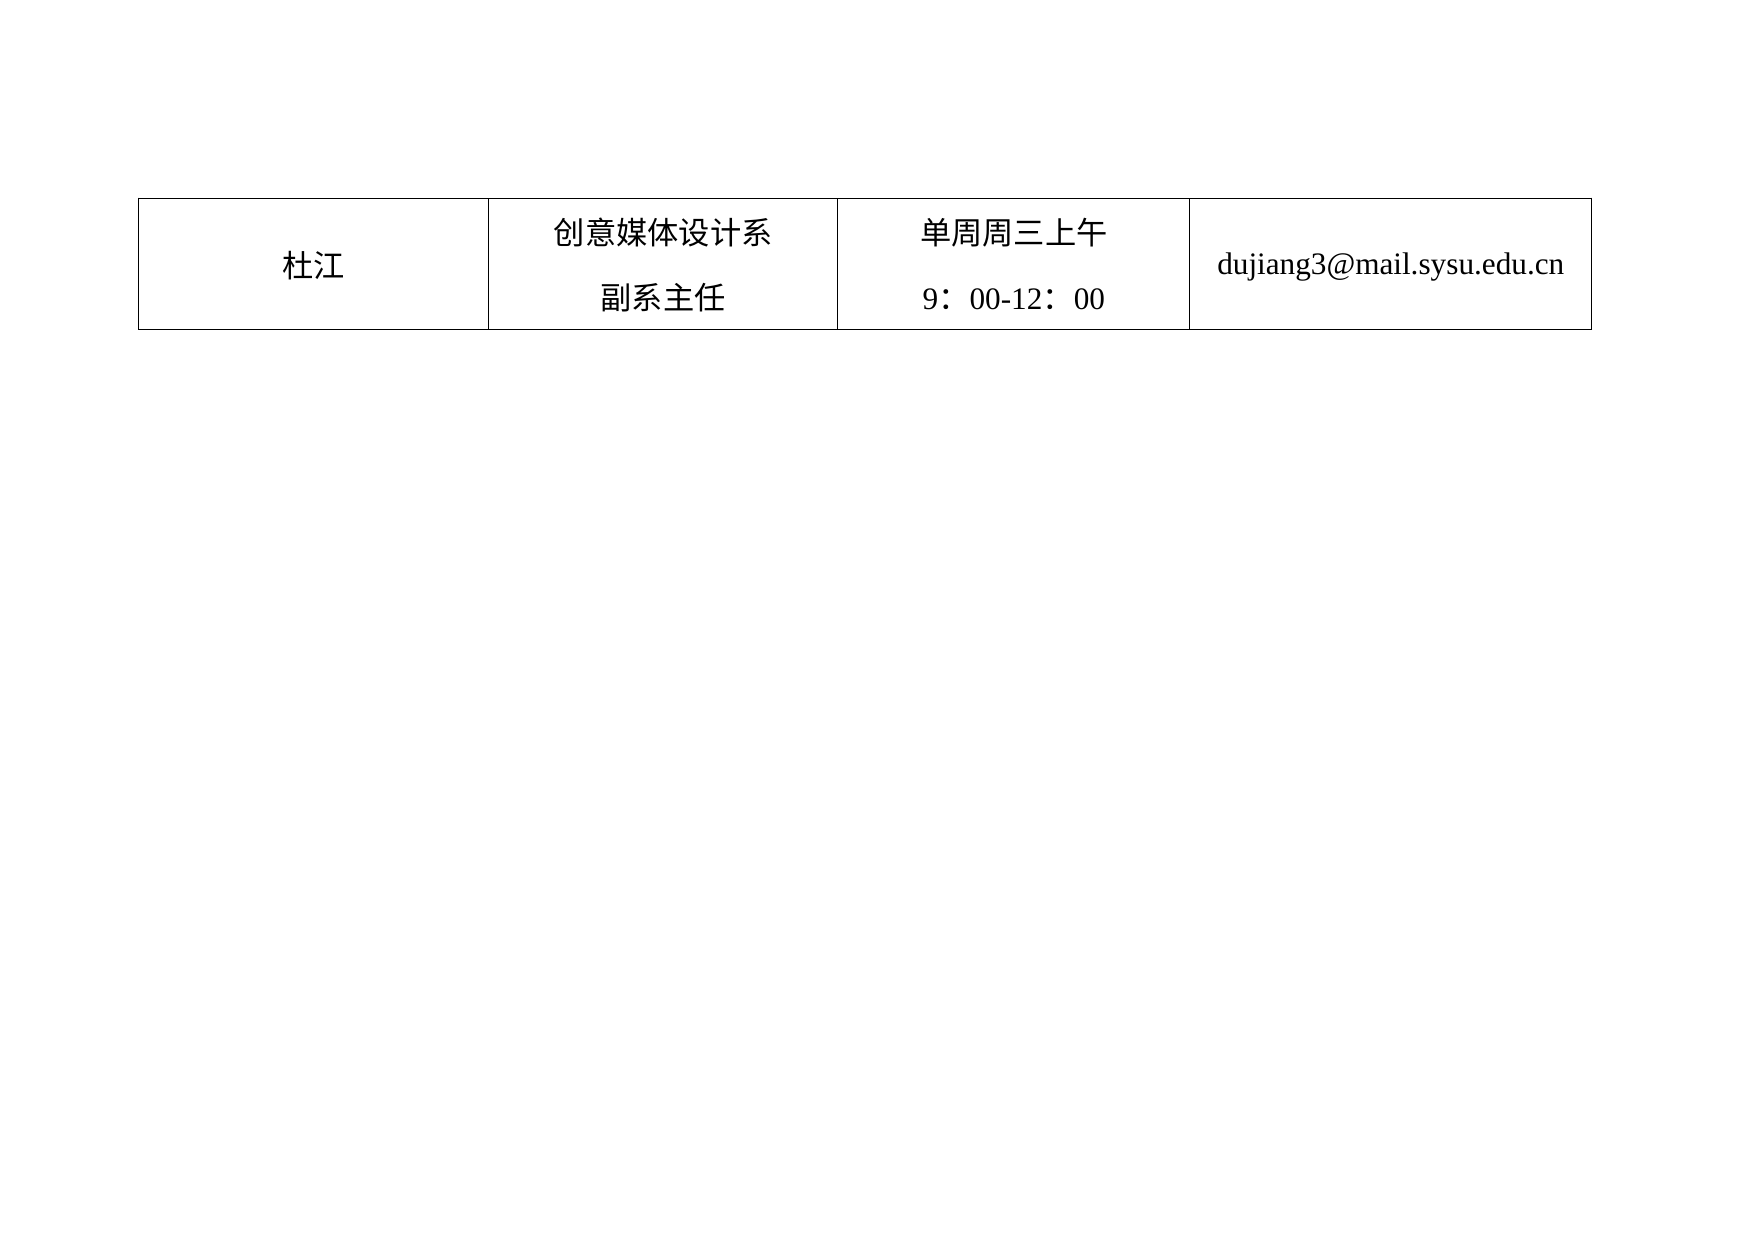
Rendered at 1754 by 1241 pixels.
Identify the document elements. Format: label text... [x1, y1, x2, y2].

table_cell dujiang3@mail.sysu.edu.cn [1190, 199, 1591, 329]
table_cell 创意媒体设计系 副系主任 [489, 199, 837, 329]
table_cell 单周周三上午 9：00-12：00 [838, 199, 1189, 329]
table_cell 杜江 [139, 199, 488, 329]
